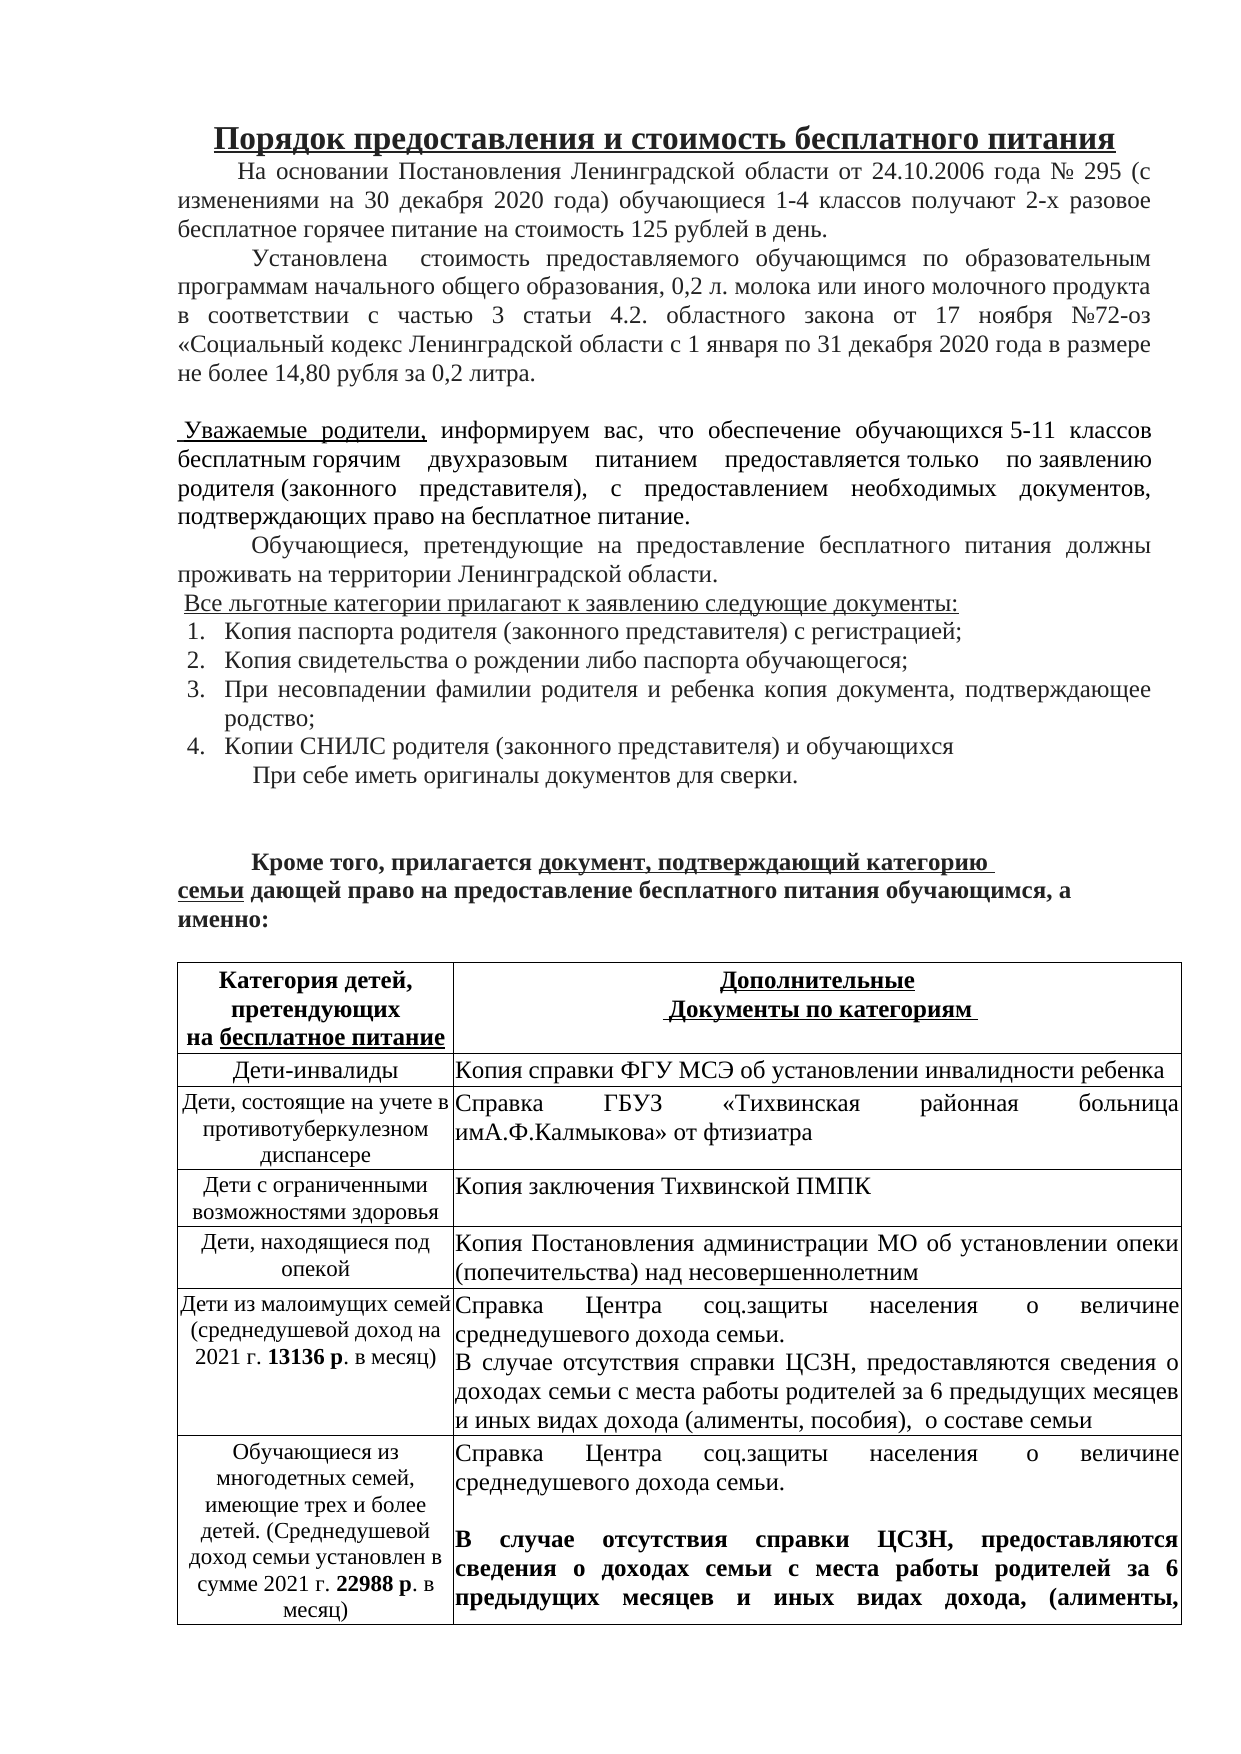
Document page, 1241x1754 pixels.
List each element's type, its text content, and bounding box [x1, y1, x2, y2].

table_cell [178, 1436, 453, 1624]
text На основании Постановления Ленинградской области от 24.10.2006 года № 295 (с изменениями на 30 декабря 2020 года) обучающиеся 1-4 классов получают 2-х разовое бесплатное горячее питание на стоимость 125 рублей в день. [177, 156, 1152, 243]
table_cell Дети, состоящие на учете в противотуберкулезном диспансере [178, 1087, 453, 1169]
table_cell Справка ГБУЗ «Тихвинская районная больница имА.Ф.Калмыкова» от фтизиатра [454, 1087, 1181, 1169]
table_cell Дети с ограниченными возможностями здоровья [178, 1170, 453, 1226]
table_cell Копия справки ФГУ МСЭ об установлении инвалидности ребенка [454, 1054, 1181, 1086]
list При несовпадении фамилии родителя и ребенка копия документа, подтверждающее родство; [187, 674, 1152, 731]
text Уважаемые родители, информируем вас, что обеспечение обучающихся 5-11 классов бесплатным горячим двухразовым питанием предоставляется только по заявлению родителя (законного представителя), с предоставлением необходимых документов, подтверждающих право на бесплатное питание. [177, 415, 1152, 530]
text Кроме того, прилагается документ, подтверждающий категорию семьи дающей право на предоставление бесплатного питания обучающимся, а именно: [177, 847, 1152, 933]
table_cell Копия Постановления администрации МО об установлении опеки (попечительства) над несовершеннолетним [454, 1227, 1181, 1287]
table_cell Дети из малоимущих семей (среднедушевой доход на 2021 г. 13136 р. в месяц) [178, 1289, 453, 1435]
table_cell Дети-инвалиды [178, 1054, 453, 1086]
table_header Дополнительные Документы по категориям [454, 963, 1181, 1053]
list Копия свидетельства о рождении либо паспорта обучающегося; [187, 645, 1152, 674]
text Все льготные категории прилагают к заявлению следующие документы: [177, 588, 1152, 616]
text Установлена стоимость предоставляемого обучающимся по образовательным программам начального общего образования, 0,2 л. молока или иного молочного продукта в соответствии с частью 3 статьи 4.2. областного закона от 17 ноября №72-оз «Социальный кодекс Ленинградской области с 1 января по 31 декабря 2020 года в размере не более 14,80 рубля за 0,2 литра. [177, 243, 1152, 386]
table_cell Справка Центра соц.защиты населения о величине среднедушевого дохода семьи. В случае отсутствия справки ЦСЗН, предоставляются сведения о доходах семьи с места работы родителей за 6 предыдущих месяцев и иных видах дохода (алименты, пособия), о составе семьи [454, 1289, 1181, 1435]
table_header Категория детей, претендующих на бесплатное питание [178, 963, 453, 1053]
table_cell Копия заключения Тихвинской ПМПК [454, 1170, 1181, 1226]
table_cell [454, 1436, 1181, 1624]
table_cell Дети, находящиеся под опекой [178, 1227, 453, 1287]
list Копии СНИЛС родителя (законного представителя) и обучающихся [187, 731, 1152, 760]
text Порядок предоставления и стоимость бесплатного питания [177, 118, 1152, 156]
text Обучающиеся, претендующие на предоставление бесплатного питания должны проживать на территории Ленинградской области. [177, 530, 1152, 588]
text При себе иметь оригиналы документов для сверки. [177, 760, 1152, 789]
list Копия паспорта родителя (законного представителя) с регистрацией; [187, 616, 1152, 645]
